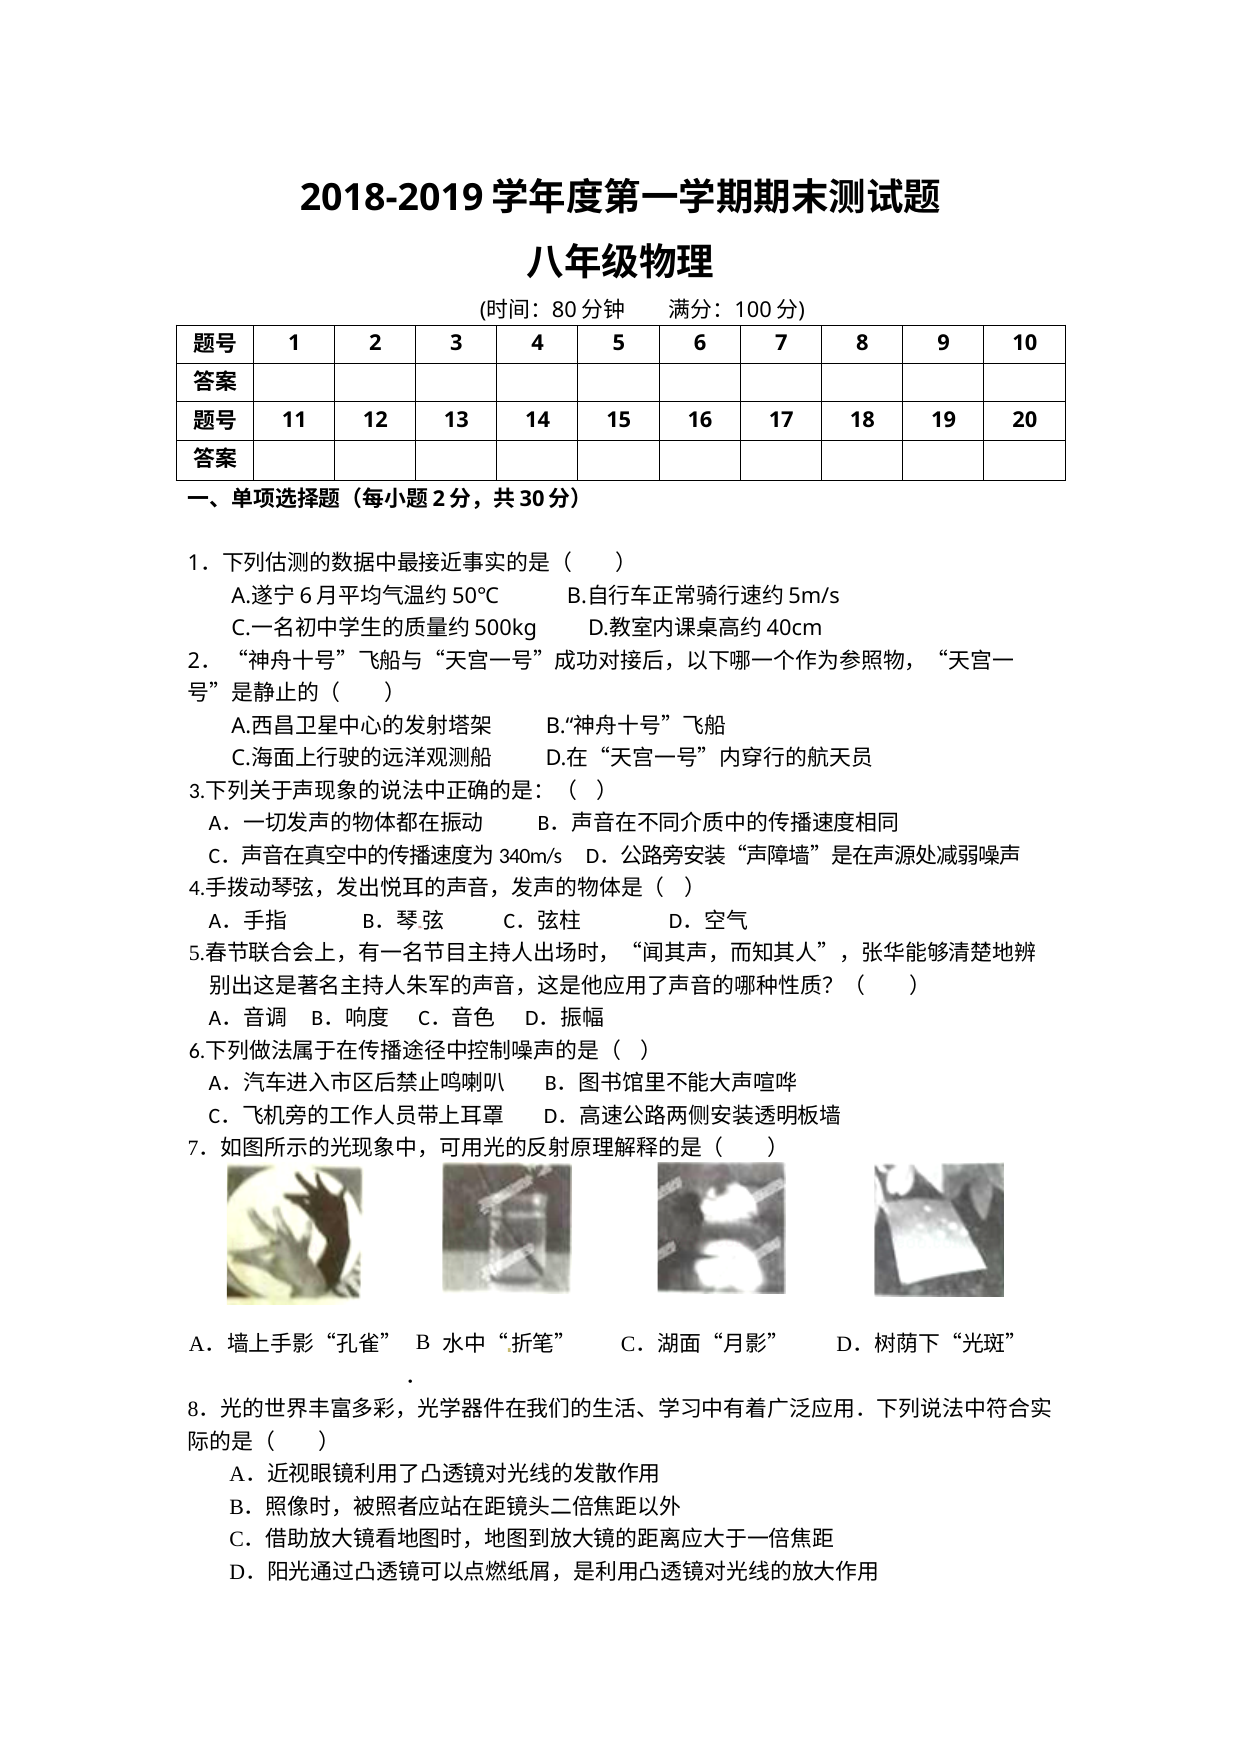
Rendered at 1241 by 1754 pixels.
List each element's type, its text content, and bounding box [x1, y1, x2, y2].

table_cell [578, 364, 659, 401]
text 4.手拨动琴弦，发出悦耳的声音，发声的物体是（ ） [188, 870, 1053, 902]
table_cell [335, 364, 415, 401]
table_cell 20 [984, 402, 1065, 439]
text 8．光的世界丰富多彩，光学器件在我们的生活、学习中有着广泛应用．下列说法中符合实际的是（ ） [187, 1391, 1053, 1456]
table_cell 16 [660, 402, 740, 439]
table_cell [741, 364, 821, 401]
table_header 8 [822, 326, 902, 363]
table_cell [416, 364, 496, 401]
table_cell [984, 441, 1065, 479]
table_header D． [837, 1163, 874, 1390]
text D．阳光通过凸透镜可以点燃纸屑，是利用凸透镜对光线的放大作用 [187, 1553, 1053, 1586]
picture [657, 1162, 786, 1294]
text C．声音在真空中的传播速度为/s D．公路旁安装“声障墙”是在声源处减弱噪声 [208, 837, 1053, 870]
text 2018-2019学年度第一学期期末测试题 [187, 162, 1053, 227]
text A.遂宁6月平均气温约50℃ B.自行车正常骑行速约5m/s [188, 577, 1053, 610]
table_cell 15 [578, 402, 659, 439]
text 1．下列估测的数据中最接近事实的是（ ） [187, 545, 1053, 577]
table_cell [822, 441, 902, 479]
table_cell [497, 364, 577, 401]
table_cell [335, 441, 415, 479]
picture [442, 1162, 572, 1294]
text 6.下列做法属于在传播途径中控制噪声的是（ ） [188, 1032, 1053, 1065]
table_header A． [189, 1163, 226, 1390]
table_header 7 [741, 326, 821, 363]
table_cell [254, 441, 334, 479]
text 7．如图所示的光现象中，可用光的反射原理解释的是（ ） [187, 1130, 1053, 1162]
table_header C． [621, 1163, 657, 1390]
table_cell [254, 364, 334, 401]
text C．飞机旁的工作人员带上耳罩 D．高速公路两侧安装透明板墙 [208, 1097, 1053, 1130]
picture [874, 1162, 1004, 1297]
table_header 10 [984, 326, 1065, 363]
text C．借助放大镜看地图时，地图到放大镜的距离应大于一倍焦距 [187, 1521, 1053, 1553]
text 5.春节联合会上，有一名节目主持人出场时，“闻其声，而知其人”，张华能够清楚地辨别出这是著名主持人朱军的声音，这是他应用了声音的哪种性质？（ ） [188, 935, 1053, 1000]
table_header 2 [335, 326, 415, 363]
table_cell 14 [497, 402, 577, 439]
table_header 树荫下“光斑” [875, 1163, 1052, 1390]
table_cell 19 [903, 402, 983, 439]
table_header 墙上手影“孔雀” [227, 1163, 405, 1390]
text A．近视眼镜利用了凸透镜对光线的发散作用 [187, 1456, 1053, 1488]
table_cell 答案 [177, 441, 253, 479]
table_cell [660, 441, 740, 479]
table_cell 18 [822, 402, 902, 439]
table_cell 13 [416, 402, 496, 439]
table_cell [984, 364, 1065, 401]
table_header 6 [660, 326, 740, 363]
table_cell [903, 364, 983, 401]
table_header 4 [497, 326, 577, 363]
table_header 水中“折笔” [443, 1163, 620, 1390]
text (时间：80分钟 满分：100分) [187, 292, 1053, 324]
table_cell 17 [741, 402, 821, 439]
text A．汽车进入市区后禁止鸣喇叭 B．图书馆里不能大声喧哗 [208, 1065, 1053, 1097]
table_cell [416, 441, 496, 479]
table_header 湖面“月影” [658, 1163, 836, 1390]
text 一、单项选择题（每小题2分，共30分） [187, 481, 1053, 513]
text 2． “神舟十号”飞船与“天宫一号”成功对接后，以下哪一个作为参照物，“天宫一号”是静止的（ ） [187, 642, 1053, 707]
table_cell [903, 441, 983, 479]
table_cell [497, 441, 577, 479]
table_cell 答案 [177, 364, 253, 401]
text 3.下列关于声现象的说法中正确的是：（ ） [188, 772, 1053, 805]
table_cell 题号 [177, 402, 253, 439]
table_cell 12 [335, 402, 415, 439]
text A.西昌卫星中心的发射塔架 B.“神舟十号”飞船 [188, 707, 1053, 740]
table_cell [822, 364, 902, 401]
picture [226, 1162, 364, 1305]
table_cell [660, 364, 740, 401]
text A．音调 B．响度 C．音色 D．振幅 [208, 1000, 1053, 1032]
text B．照像时，被照者应站在距镜头二倍焦距以外 [187, 1488, 1053, 1521]
text C.一名初中学生的质量约500kg D.教室内课桌高约40cm [188, 610, 1053, 642]
table_cell 11 [254, 402, 334, 439]
table_header 3 [416, 326, 496, 363]
table_header 5 [578, 326, 659, 363]
text A．一切发声的物体都在振动 B．声音在不同介质中的传播速度相同 [208, 805, 1053, 837]
text A．手指 B．琴弦 C．弦柱 D．空气 [208, 902, 1053, 935]
table_header B． [406, 1163, 442, 1390]
text 八年级物理 [187, 227, 1053, 292]
table_header 题号 [177, 326, 253, 363]
table_header 9 [903, 326, 983, 363]
table_cell [578, 441, 659, 479]
table_cell [741, 441, 821, 479]
text C.海面上行驶的远洋观测船 D.在“天宫一号”内穿行的航天员 [188, 740, 1053, 772]
table_header 1 [254, 326, 334, 363]
